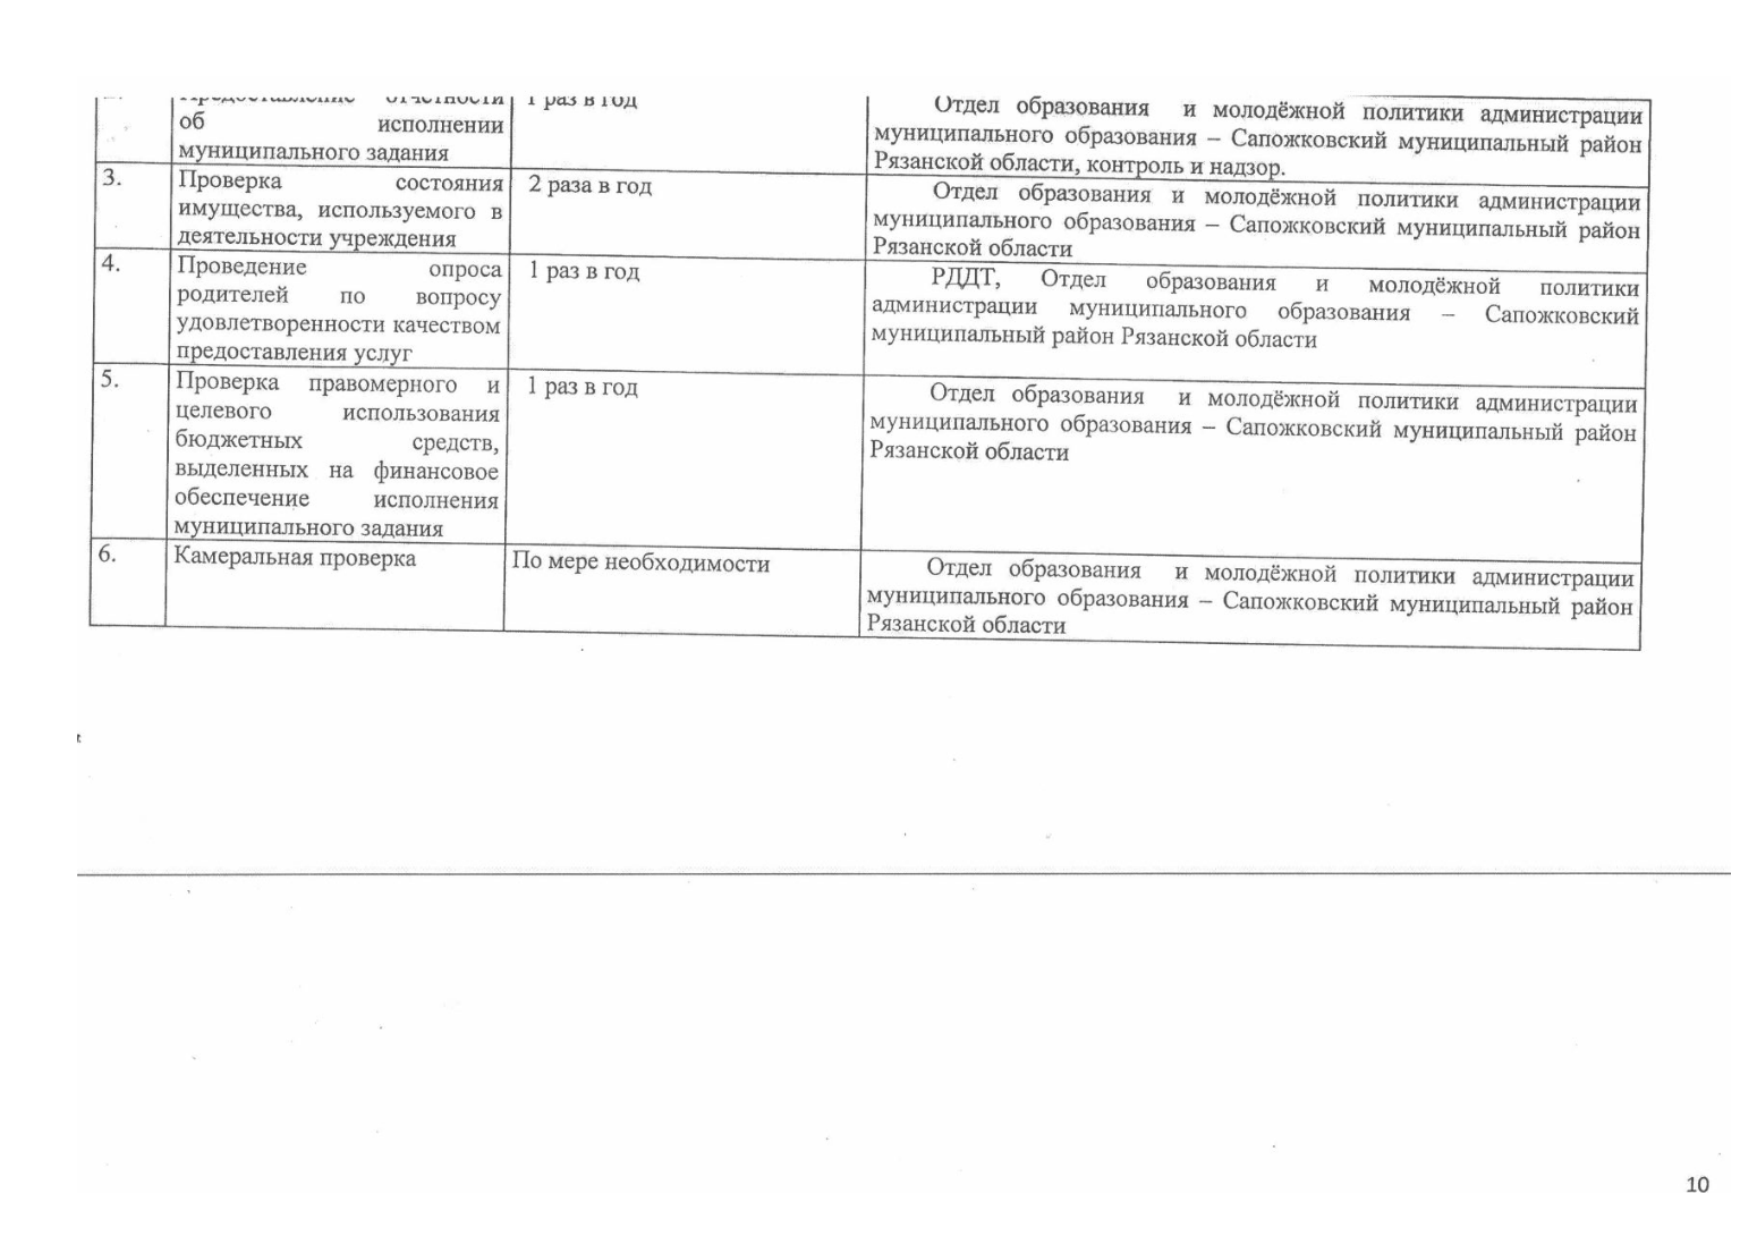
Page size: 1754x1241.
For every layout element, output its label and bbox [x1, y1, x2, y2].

picture [79, 77, 1730, 1191]
